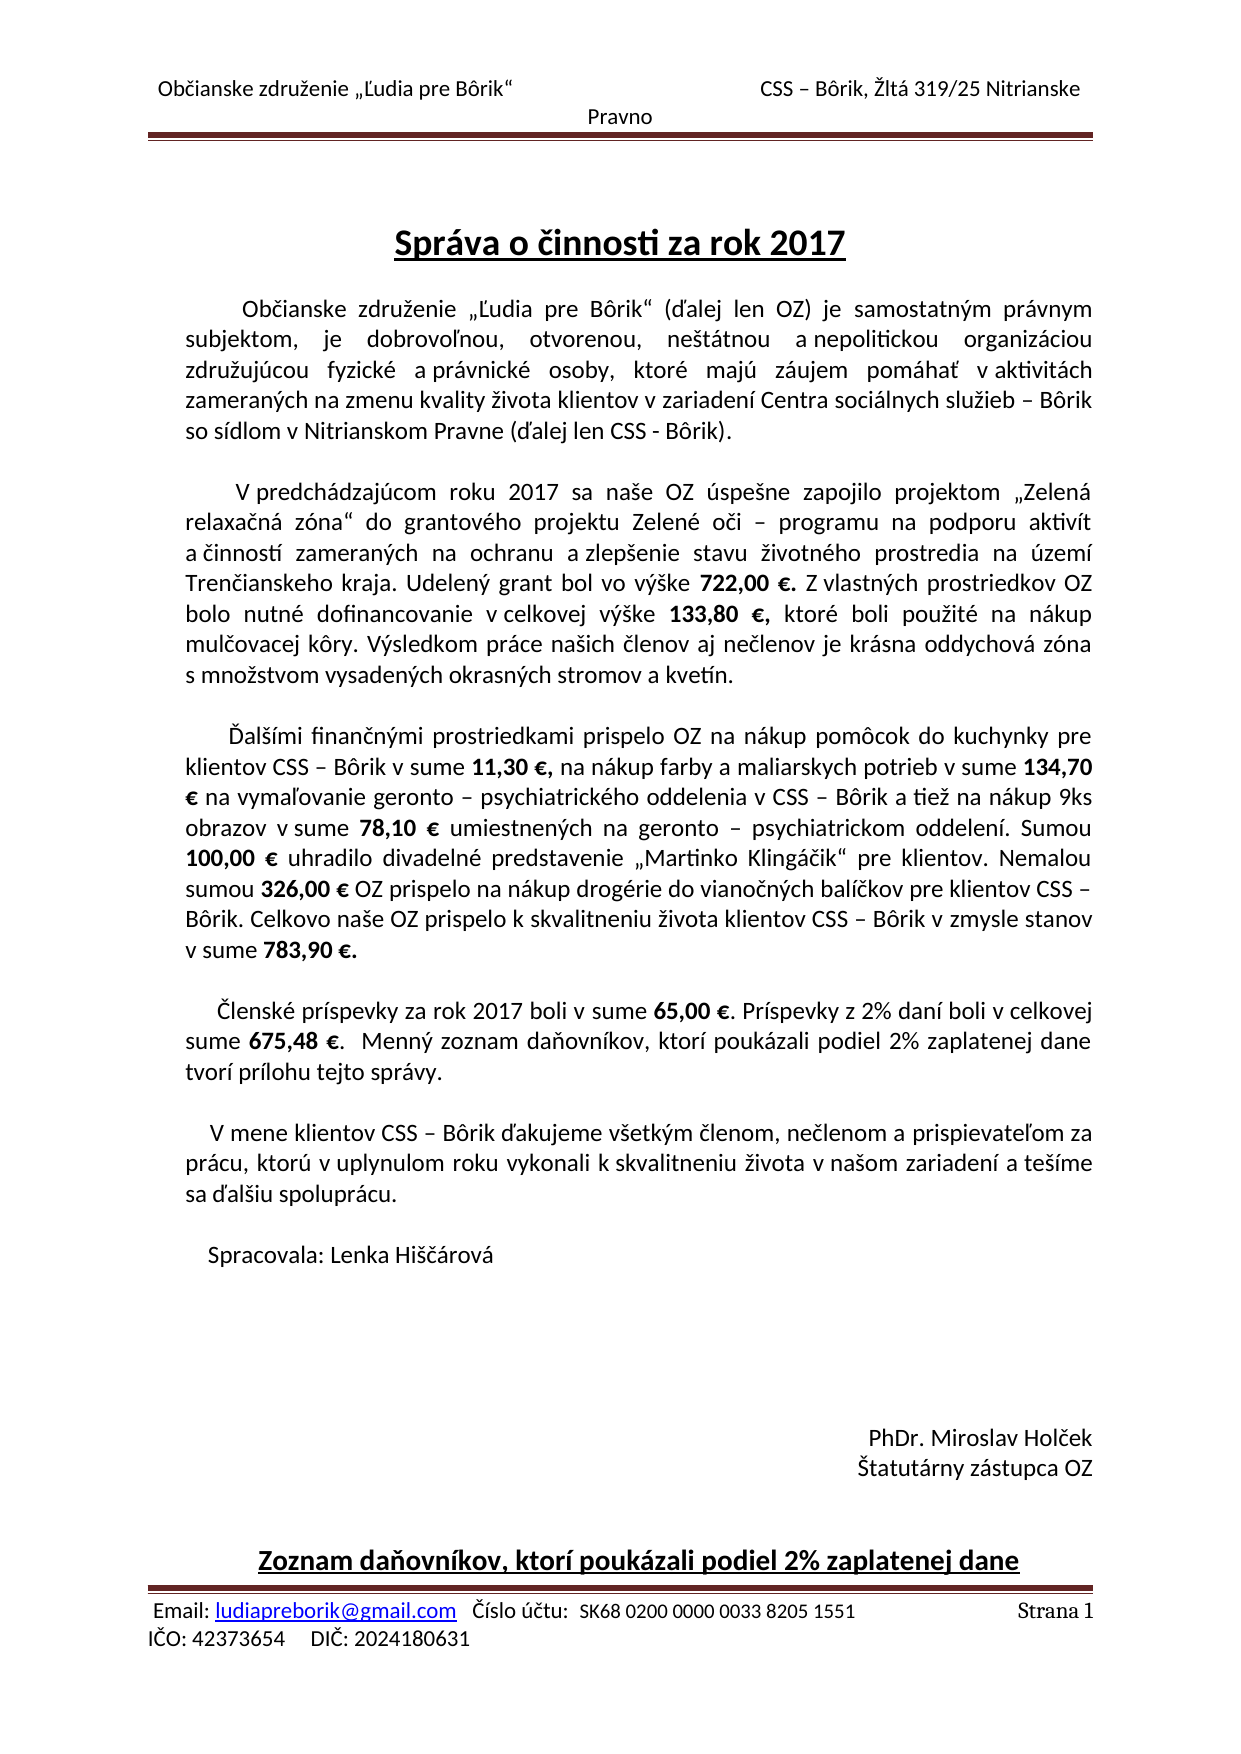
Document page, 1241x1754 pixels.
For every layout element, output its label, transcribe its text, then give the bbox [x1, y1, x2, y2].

text Správa o činnosti za rok 2017 [148, 219, 1093, 265]
text Zoznam daňovníkov, ktorí poukázali podiel 2% zaplatenej dane [185, 1542, 1093, 1577]
text Ďalšími finančnými prostriedkami prispelo OZ na nákup pomôcok do kuchynky pre klientov CSS – Bôrik v sume 11,30 €, na nákup farby a maliarskych potrieb v sume 134,70 € na vymaľovanie geronto – psychiatrického oddelenia v CSS – Bôrik a tiež na nákup 9ks obrazov v sume 78,10 € umiestnených na geronto – psychiatrickom oddelení. Sumou 100,00 € uhradilo divadelné predstavenie „Martinko Klingáčik“ pre klientov. Nemalou sumou 326,00 € OZ prispelo na nákup drogérie do vianočných balíčkov pre klientov CSS – Bôrik. Celkovo naše OZ prispelo k skvalitneniu života klientov CSS – Bôrik v zmysle stanov v sume 783,90 €. [185, 720, 1093, 964]
text V predchádzajúcom roku 2017 sa naše OZ úspešne zapojilo projektom „Zelená relaxačná zóna“ do grantového projektu Zelené oči – programu na podporu aktivít a činností zameraných na ochranu a zlepšenie stavu životného prostredia na území Trenčianskeho kraja. Udelený grant bol vo výške 722,00 €. Z vlastných prostriedkov OZ bolo nutné dofinancovanie v celkovej výške 133,80 €, ktoré boli použité na nákup mulčovacej kôry. Výsledkom práce našich členov aj nečlenov je krásna oddychová zóna s množstvom vysadených okrasných stromov a kvetín. [185, 476, 1093, 689]
text PhDr. Miroslav Holček [185, 1422, 1093, 1453]
text Členské príspevky za rok 2017 boli v sume 65,00 €. Príspevky z 2% daní boli v celkovej sume 675,48 €. Menný zoznam daňovníkov, ktorí poukázali podiel 2% zaplatenej dane tvorí prílohu tejto správy. [185, 995, 1093, 1086]
text Štatutárny zástupca OZ [185, 1453, 1093, 1483]
text Občianske združenie „Ľudia pre Bôrik“ (ďalej len OZ) je samostatným právnym subjektom, je dobrovoľnou, otvorenou, neštátnou a nepolitickou organizáciou združujúcou fyzické a právnické osoby, ktoré majú záujem pomáhať v aktivitách zameraných na zmenu kvality života klientov v zariadení Centra sociálnych služieb – Bôrik so sídlom v Nitrianskom Pravne (ďalej len CSS - Bôrik). [185, 293, 1093, 445]
text Spracovala: Lenka Hiščárová [185, 1239, 1093, 1269]
text V mene klientov CSS – Bôrik ďakujeme všetkým členom, nečlenom a prispievateľom za prácu, ktorú v uplynulom roku vykonali k skvalitneniu života v našom zariadení a tešíme sa ďalšiu spoluprácu. [185, 1117, 1093, 1208]
